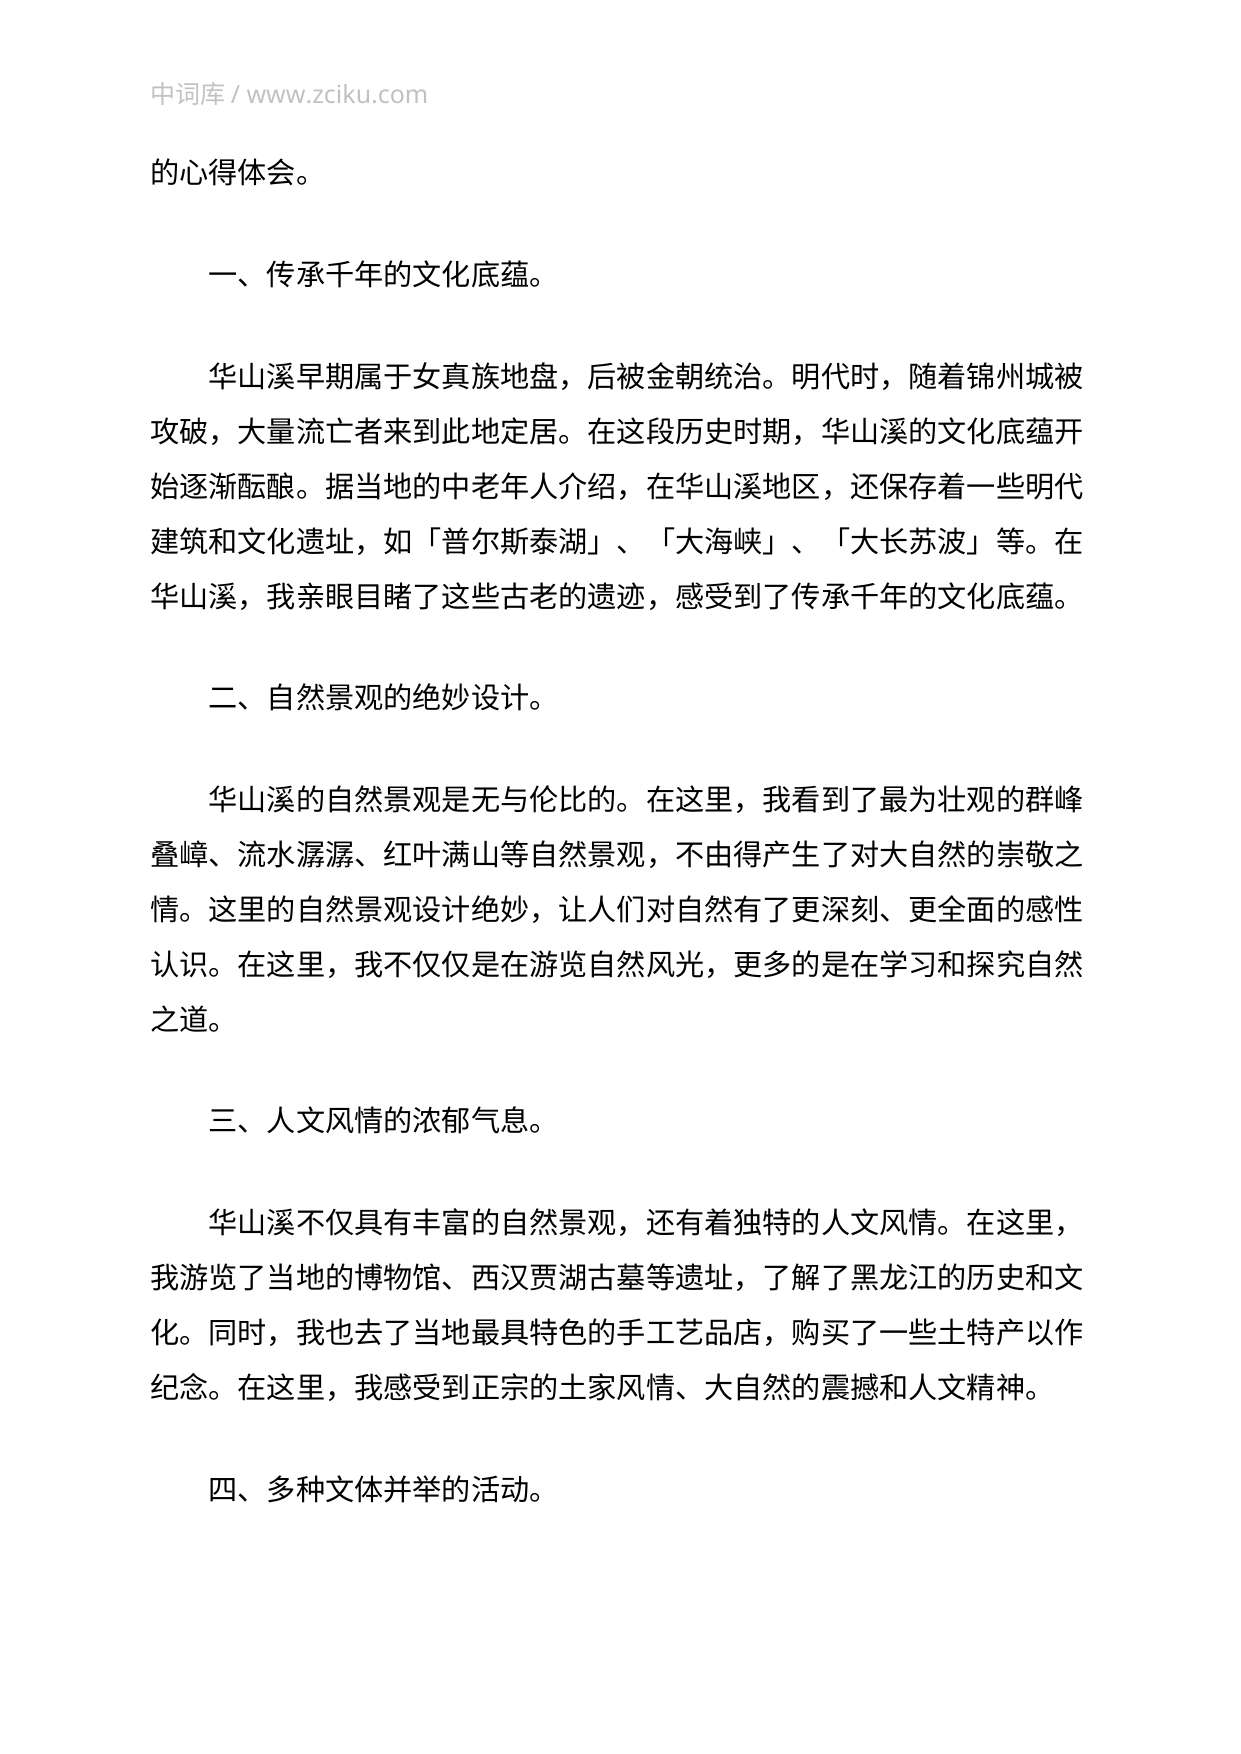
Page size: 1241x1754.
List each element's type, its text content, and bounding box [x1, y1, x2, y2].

text 华山溪不仅具有丰富的自然景观，还有着独特的人文风情。在这里，我游览了当地的博物馆、西汉贾湖古墓等遗址，了解了黑龙江的历史和文化。同时，我也去了当地最具特色的手工艺品店，购买了一些土特产以作纪念。在这里，我感受到正宗的土家风情、大自然的震撼和人文精神。 [150, 1200, 1090, 1407]
text 华山溪早期属于女真族地盘，后被金朝统治。明代时，随着锦州城被攻破，大量流亡者来到此地定居。在这段历史时期，华山溪的文化底蕴开始逐渐酝酿。据当地的中老年人介绍，在华山溪地区，还保存着一些明代建筑和文化遗址，如「普尔斯泰湖」、「大海峡」、「大长苏波」等。在华山溪，我亲眼目睹了这些古老的遗迹，感受到了传承千年的文化底蕴。 [150, 353, 1090, 615]
text 四、多种文体并举的活动。 [150, 1466, 1090, 1508]
text 二、自然景观的绝妙设计。 [150, 675, 1090, 717]
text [150, 150, 1090, 192]
text 三、人文风情的浓郁气息。 [150, 1098, 1090, 1140]
text 华山溪的自然景观是无与伦比的。在这里，我看到了最为壮观的群峰叠嶂、流水潺潺、红叶满山等自然景观，不由得产生了对大自然的崇敬之情。这里的自然景观设计绝妙，让人们对自然有了更深刻、更全面的感性认识。在这里，我不仅仅是在游览自然风光，更多的是在学习和探究自然之道。 [150, 777, 1090, 1038]
text 一、传承千年的文化底蕴。 [150, 252, 1090, 294]
